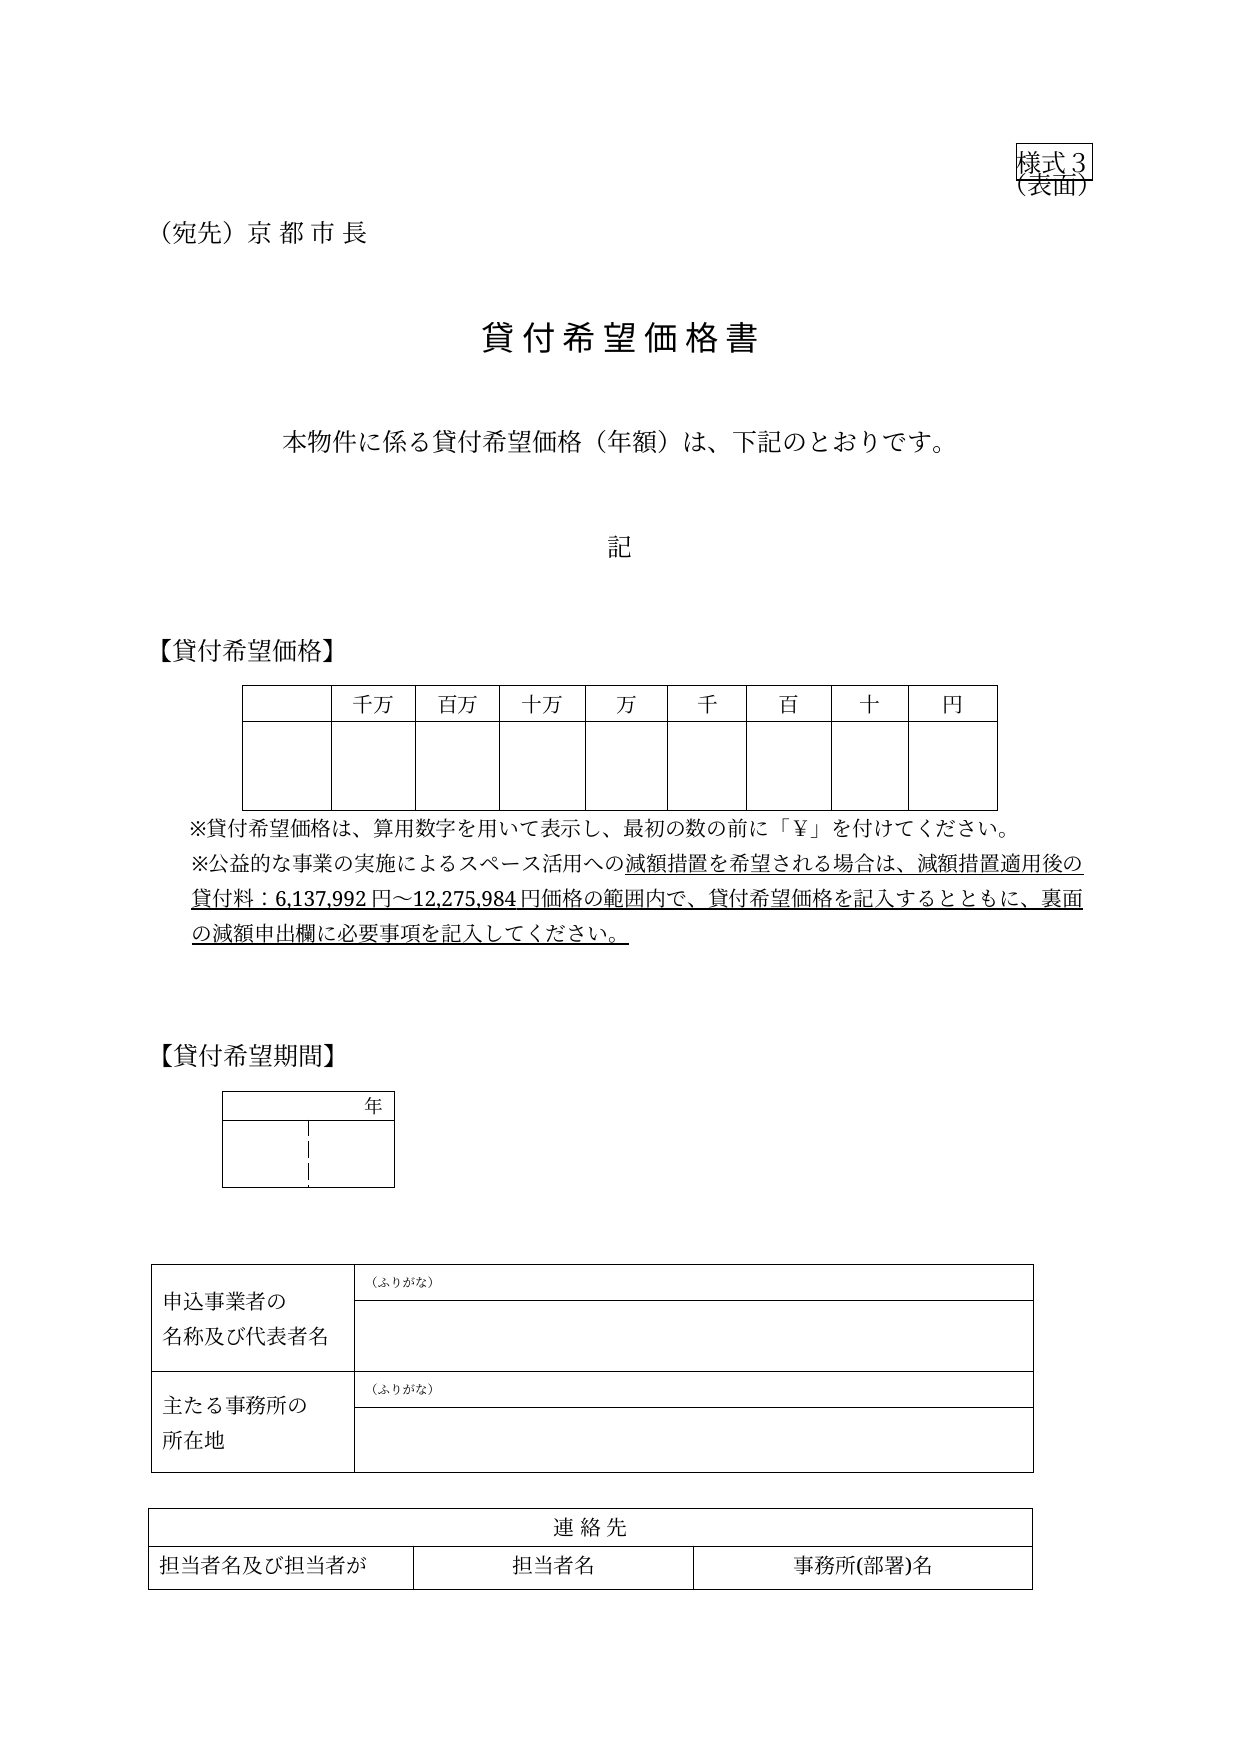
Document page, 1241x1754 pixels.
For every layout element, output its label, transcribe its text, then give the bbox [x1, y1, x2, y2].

table_header 百万 [416, 686, 499, 721]
text 本物件に係る貸付希望価格（年額）は、下記のとおりです。 [148, 406, 1092, 476]
text ※貸付希望価格は、算用数字を用いて表示し、最初の数の前に「￥」を付けてください。 [148, 811, 1092, 845]
table_header 申込事業者の 名称及び代表者名 [152, 1265, 354, 1371]
table_cell [416, 722, 499, 809]
text ※公益的な事業の実施によるスペース活用への減額措置を希望される場合は、減額措置適用後の貸付料：6,137,992円～12,275,984円価格の範囲内で、貸付希望価格を記入するとともに、裏面の減額申出欄に必要事項を記入してください。 [191, 845, 1092, 950]
text 【貸付希望価格】 [148, 615, 1092, 685]
table_header （ふりがな） [355, 1265, 1033, 1300]
table_cell 事務所(部署)名 [694, 1547, 1032, 1588]
table_cell [747, 722, 831, 809]
text 貸 付 希 望 価 格 書 [148, 301, 1092, 371]
table_cell （ふりがな） [355, 1372, 1033, 1407]
table_cell [332, 722, 415, 809]
table_header 十万 [500, 686, 585, 721]
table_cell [149, 1547, 413, 1588]
table_cell [355, 1408, 1033, 1472]
table_cell [832, 722, 908, 809]
table_cell [223, 1121, 308, 1187]
table_cell [586, 722, 667, 809]
table_cell [355, 1301, 1033, 1371]
subtitle 記 [148, 511, 1092, 580]
table_header 万 [586, 686, 667, 721]
table_header 十 [832, 686, 908, 721]
table_header 円 [909, 686, 997, 721]
table_cell [909, 722, 997, 809]
table_header 百 [747, 686, 831, 721]
text 様式３ [148, 127, 1092, 196]
table_cell [243, 722, 331, 809]
table_cell [309, 1121, 394, 1187]
text （宛先）京 都 市 長 [148, 196, 1092, 266]
table_cell [500, 722, 585, 809]
table_cell 担当者名 [414, 1547, 693, 1588]
text 【貸付希望期間】 [148, 1020, 1092, 1089]
table_header 千 [668, 686, 746, 721]
table_header 連 絡 先 [149, 1509, 1032, 1546]
table_cell [668, 722, 746, 809]
table_header [243, 686, 331, 721]
table_header 年 [223, 1092, 394, 1119]
table_header 千万 [332, 686, 415, 721]
table_cell 主たる事務所の 所在地 [152, 1372, 354, 1472]
